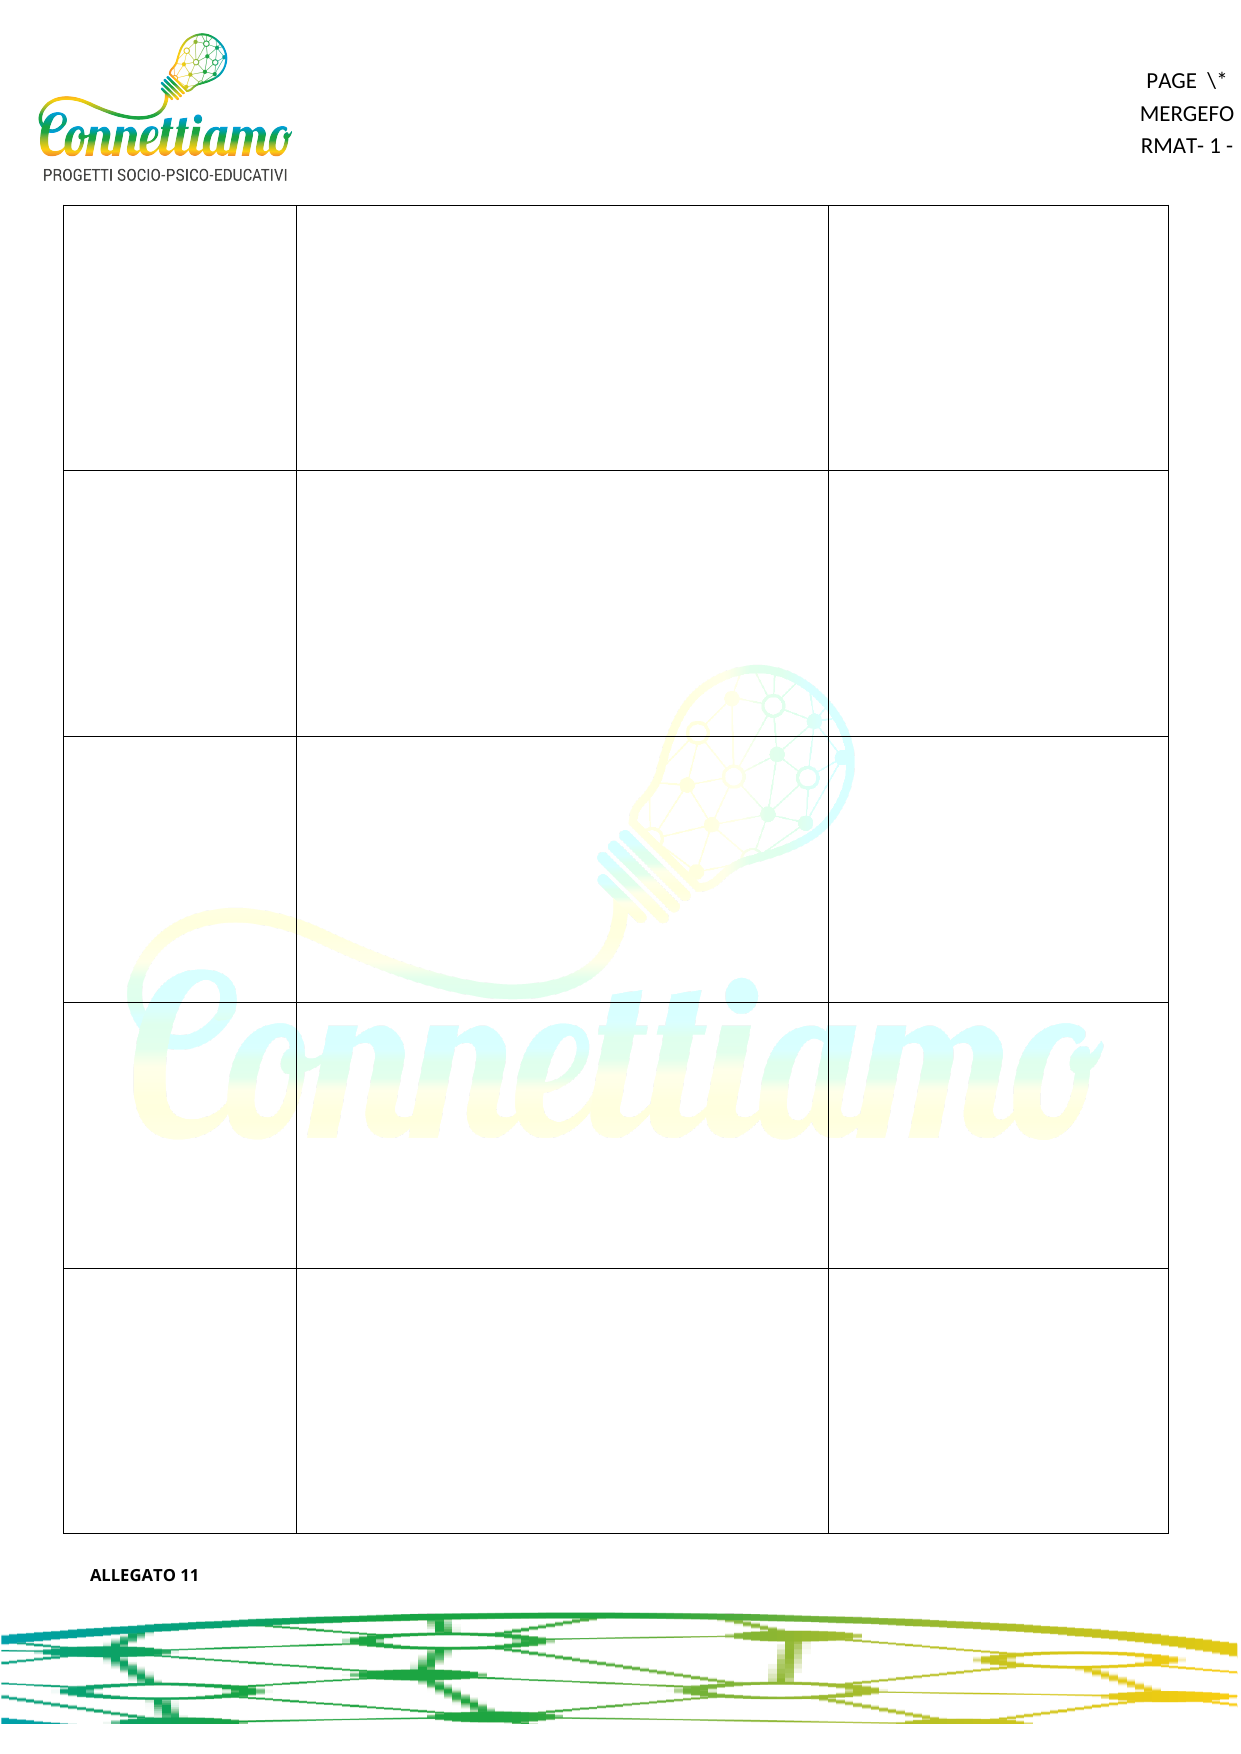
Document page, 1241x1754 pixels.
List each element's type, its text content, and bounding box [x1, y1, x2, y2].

table_cell [829, 471, 1168, 736]
table_cell [829, 1003, 1168, 1267]
table_cell [64, 1269, 296, 1533]
table_cell [297, 471, 828, 736]
table_cell [297, 737, 828, 1002]
table_cell [64, 471, 296, 736]
table_cell [829, 737, 1168, 1002]
picture [1, 1606, 1238, 1724]
table_cell [64, 1003, 296, 1267]
table_cell [64, 737, 296, 1002]
table_cell [297, 206, 828, 470]
table_cell [297, 1003, 828, 1267]
table_cell [829, 206, 1168, 470]
text ALLEGATO 11 [90, 1564, 1165, 1587]
table_cell [64, 206, 296, 470]
table_cell [829, 1269, 1168, 1533]
table_cell [297, 1269, 828, 1533]
picture [16, 14, 318, 205]
